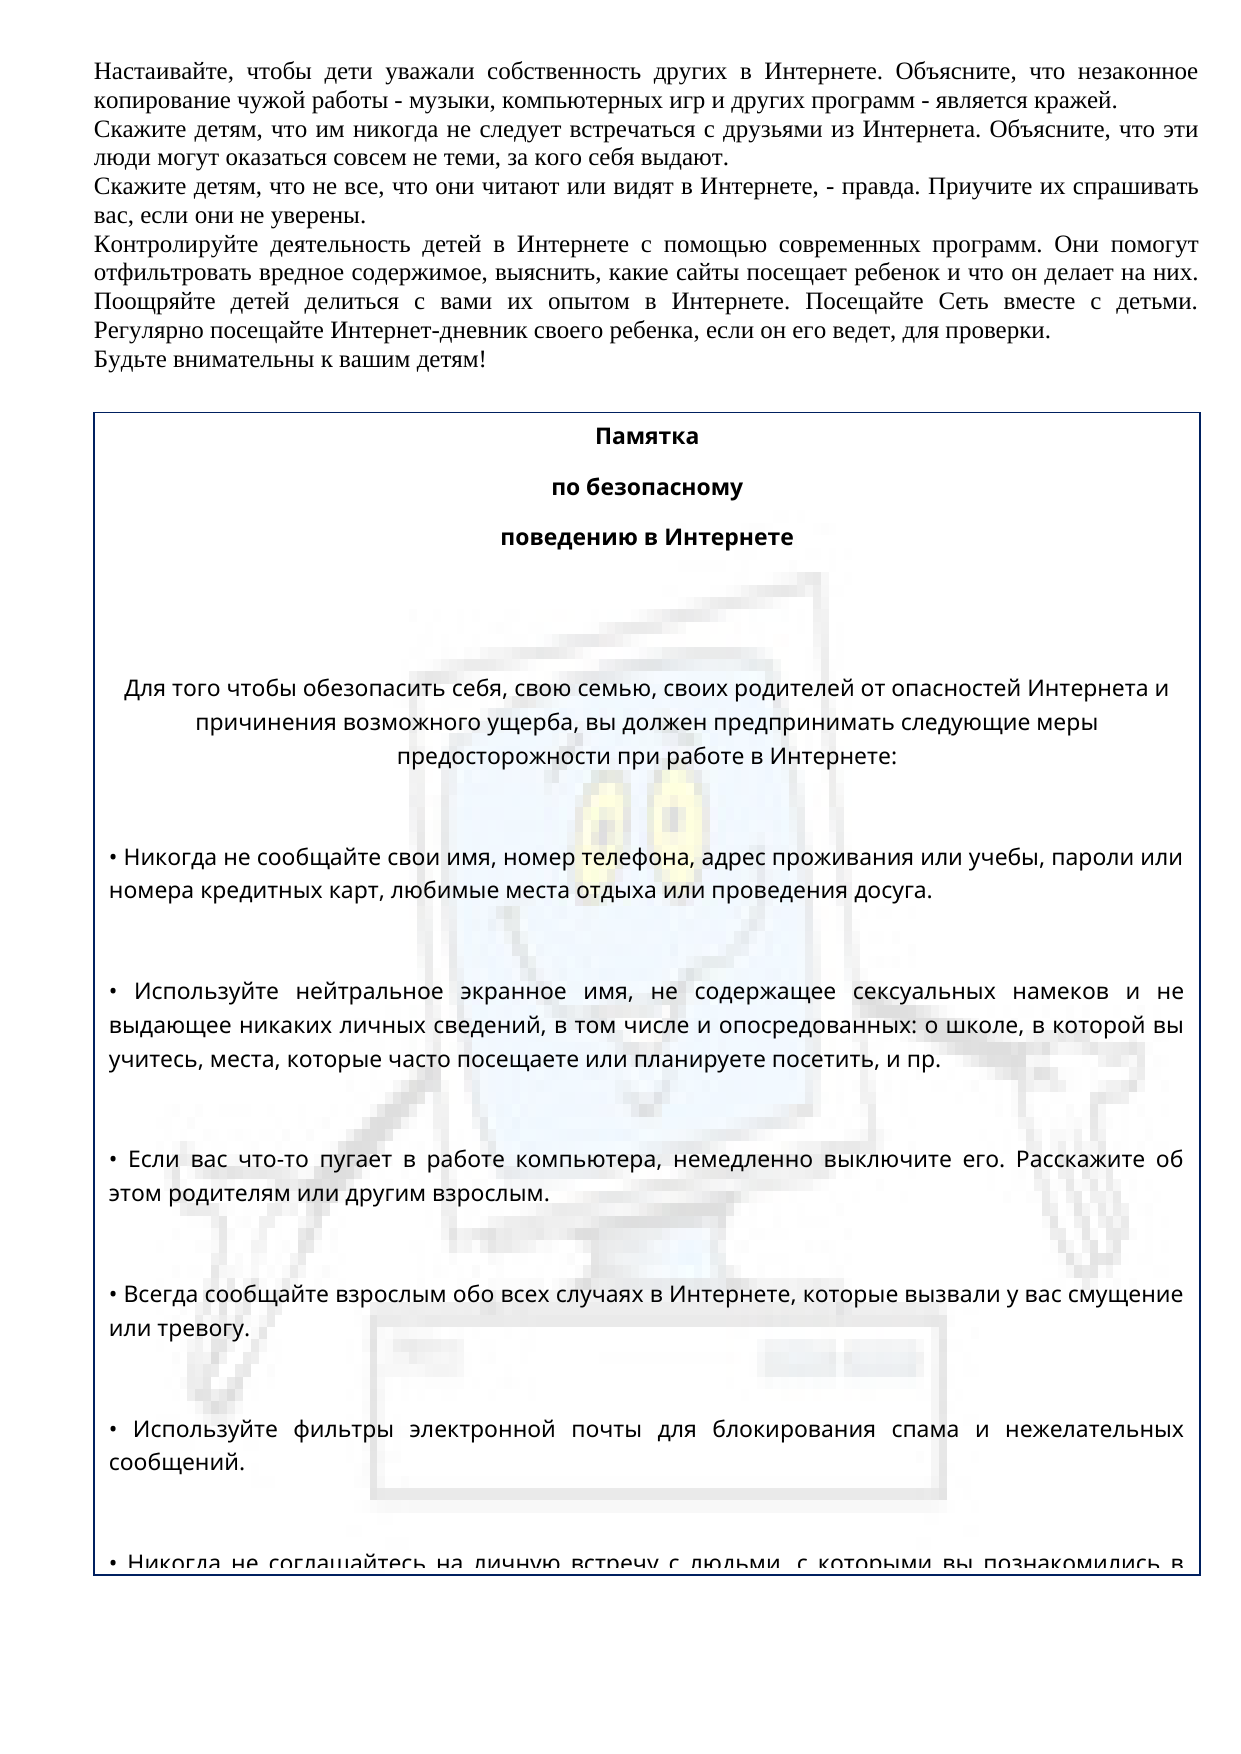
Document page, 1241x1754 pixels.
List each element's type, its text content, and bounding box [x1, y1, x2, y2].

text Скажите детям, что им никогда не следует встречаться с друзьями из Интернета. Объясните, что эти люди могут оказаться совсем не теми, за кого себя выдают. [94, 114, 1200, 171]
text Контролируйте деятельность детей в Интернете с помощью современных программ. Они помогут отфильтровать вредное содержимое, выяснить, какие сайты посещает ребенок и что он делает на них. Поощряйте детей делиться с вами их опытом в Интернете. Посещайте Сеть вместе с детьми. Регулярно посещайте Интернет-дневник своего ребенка, если он его ведет, для проверки. [94, 229, 1200, 344]
text Скажите детям, что не все, что они читают или видят в Интернете, - правда. Приучите их спрашивать вас, если они не уверены. [94, 171, 1200, 229]
text Будьте внимательны к вашим детям! [94, 344, 1200, 372]
text Настаивайте, чтобы дети уважали собственность других в Интернете. Объясните, что незаконное копирование чужой работы - музыки, компьютерных игр и других программ - является кражей. [94, 56, 1200, 114]
